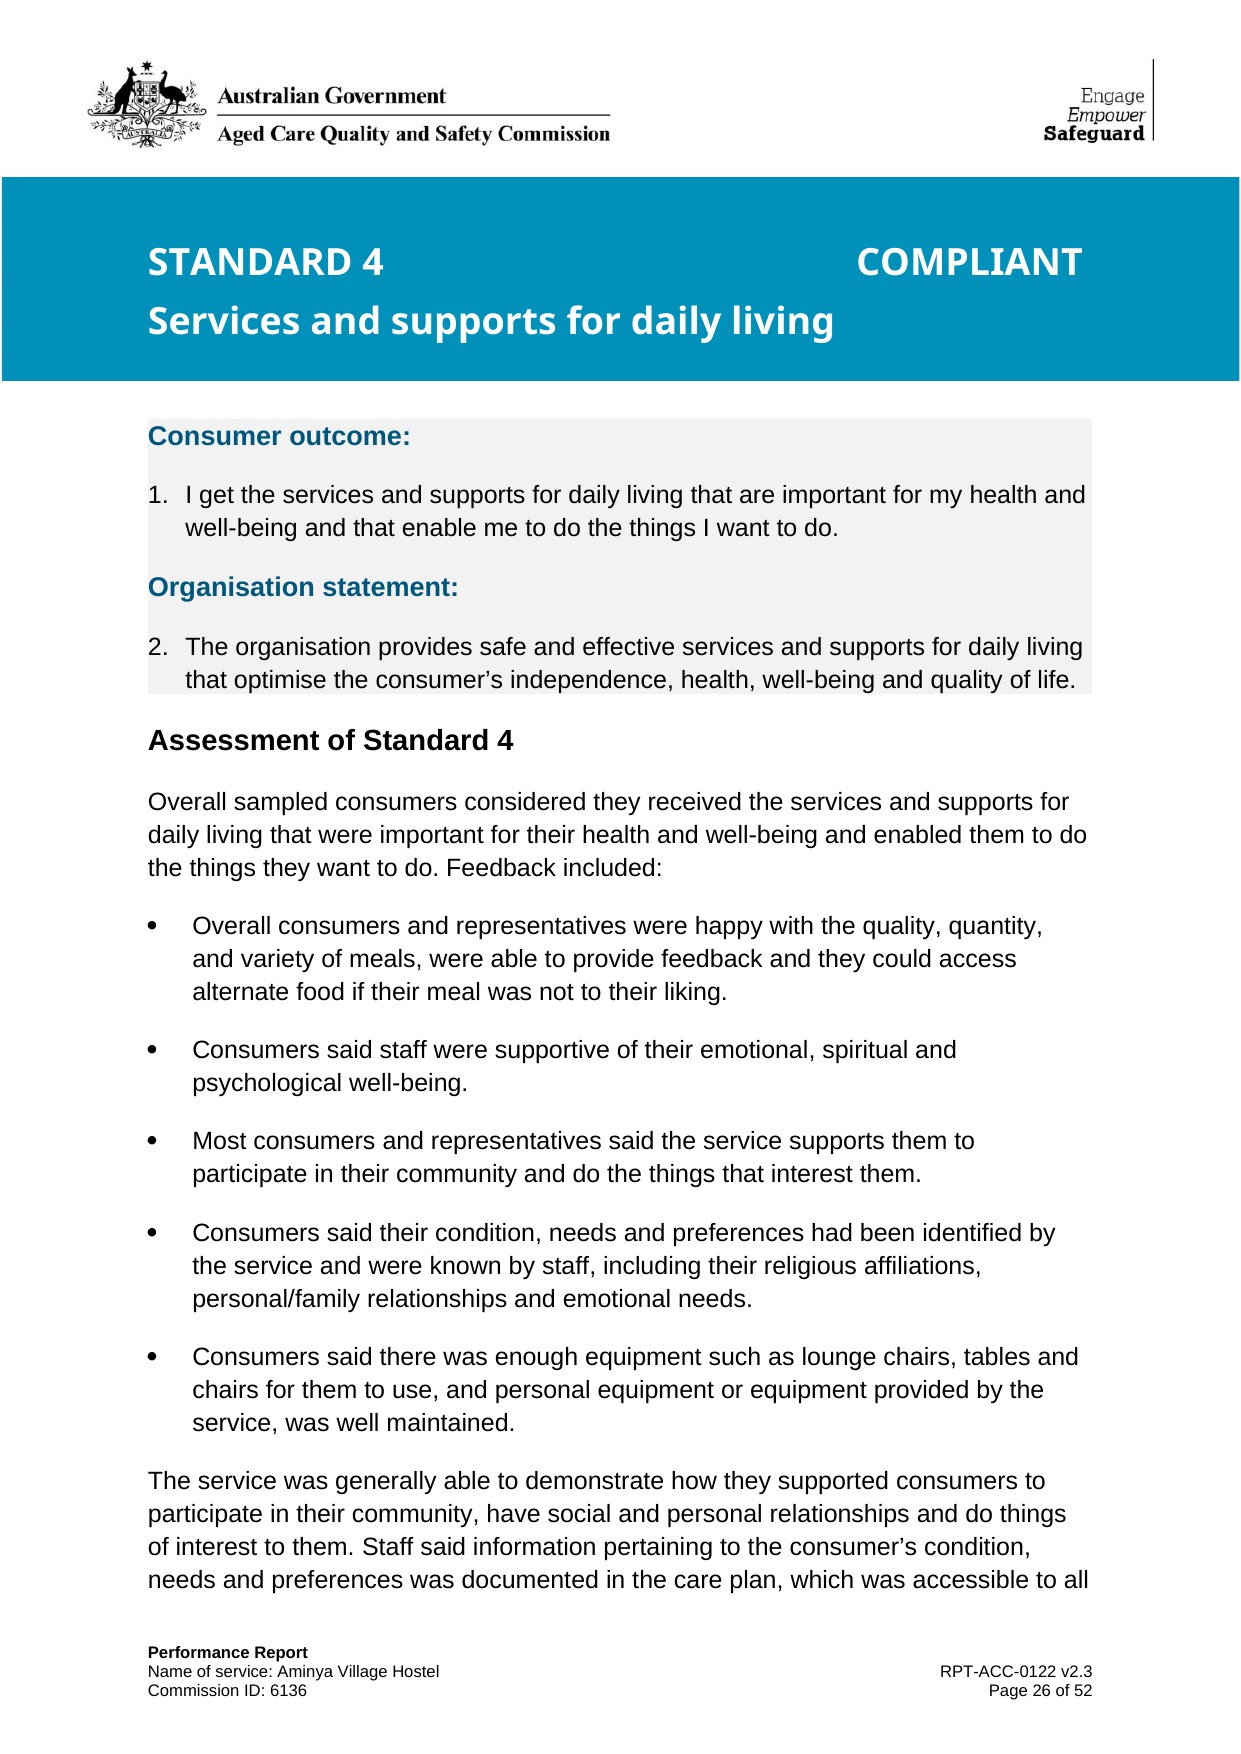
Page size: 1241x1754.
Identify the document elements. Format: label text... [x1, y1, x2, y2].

list I get the services and supports for daily living that are important for my health and well-being and that enable me to do the things I want to do. [148, 480, 1092, 542]
list Most consumers and representatives said the service supports them to participate in their community and do the things that interest them. [148, 1126, 1092, 1188]
subtitle STANDARD 4 COMPLIANT Services and supports for daily living [148, 236, 1092, 345]
subtitle Organisation statement: [148, 571, 1092, 603]
subtitle Consumer outcome: [148, 419, 1092, 451]
picture [1, 0, 1241, 169]
list Consumers said staff were supportive of their emotional, spiritual and psychological well-being. [148, 1035, 1092, 1097]
subtitle Assessment of Standard 4 [148, 723, 1092, 757]
list Consumers said there was enough equipment such as lounge chairs, tables and chairs for them to use, and personal equipment or equipment provided by the service, was well maintained. [148, 1342, 1092, 1437]
list Overall consumers and representatives were happy with the quality, quantity, and variety of meals, were able to provide feedback and they could access alternate food if their meal was not to their liking. [148, 911, 1092, 1006]
text Overall sampled consumers considered they received the services and supports for daily living that were important for their health and well-being and enabled them to do the things they want to do. Feedback included: [148, 787, 1092, 882]
list Consumers said their condition, needs and preferences had been identified by the service and were known by staff, including their religious affiliations, personal/family relationships and emotional needs. [148, 1217, 1092, 1312]
list The organisation provides safe and effective services and supports for daily living that optimise the consumer’s independence, health, well-being and quality of life. [148, 632, 1092, 694]
